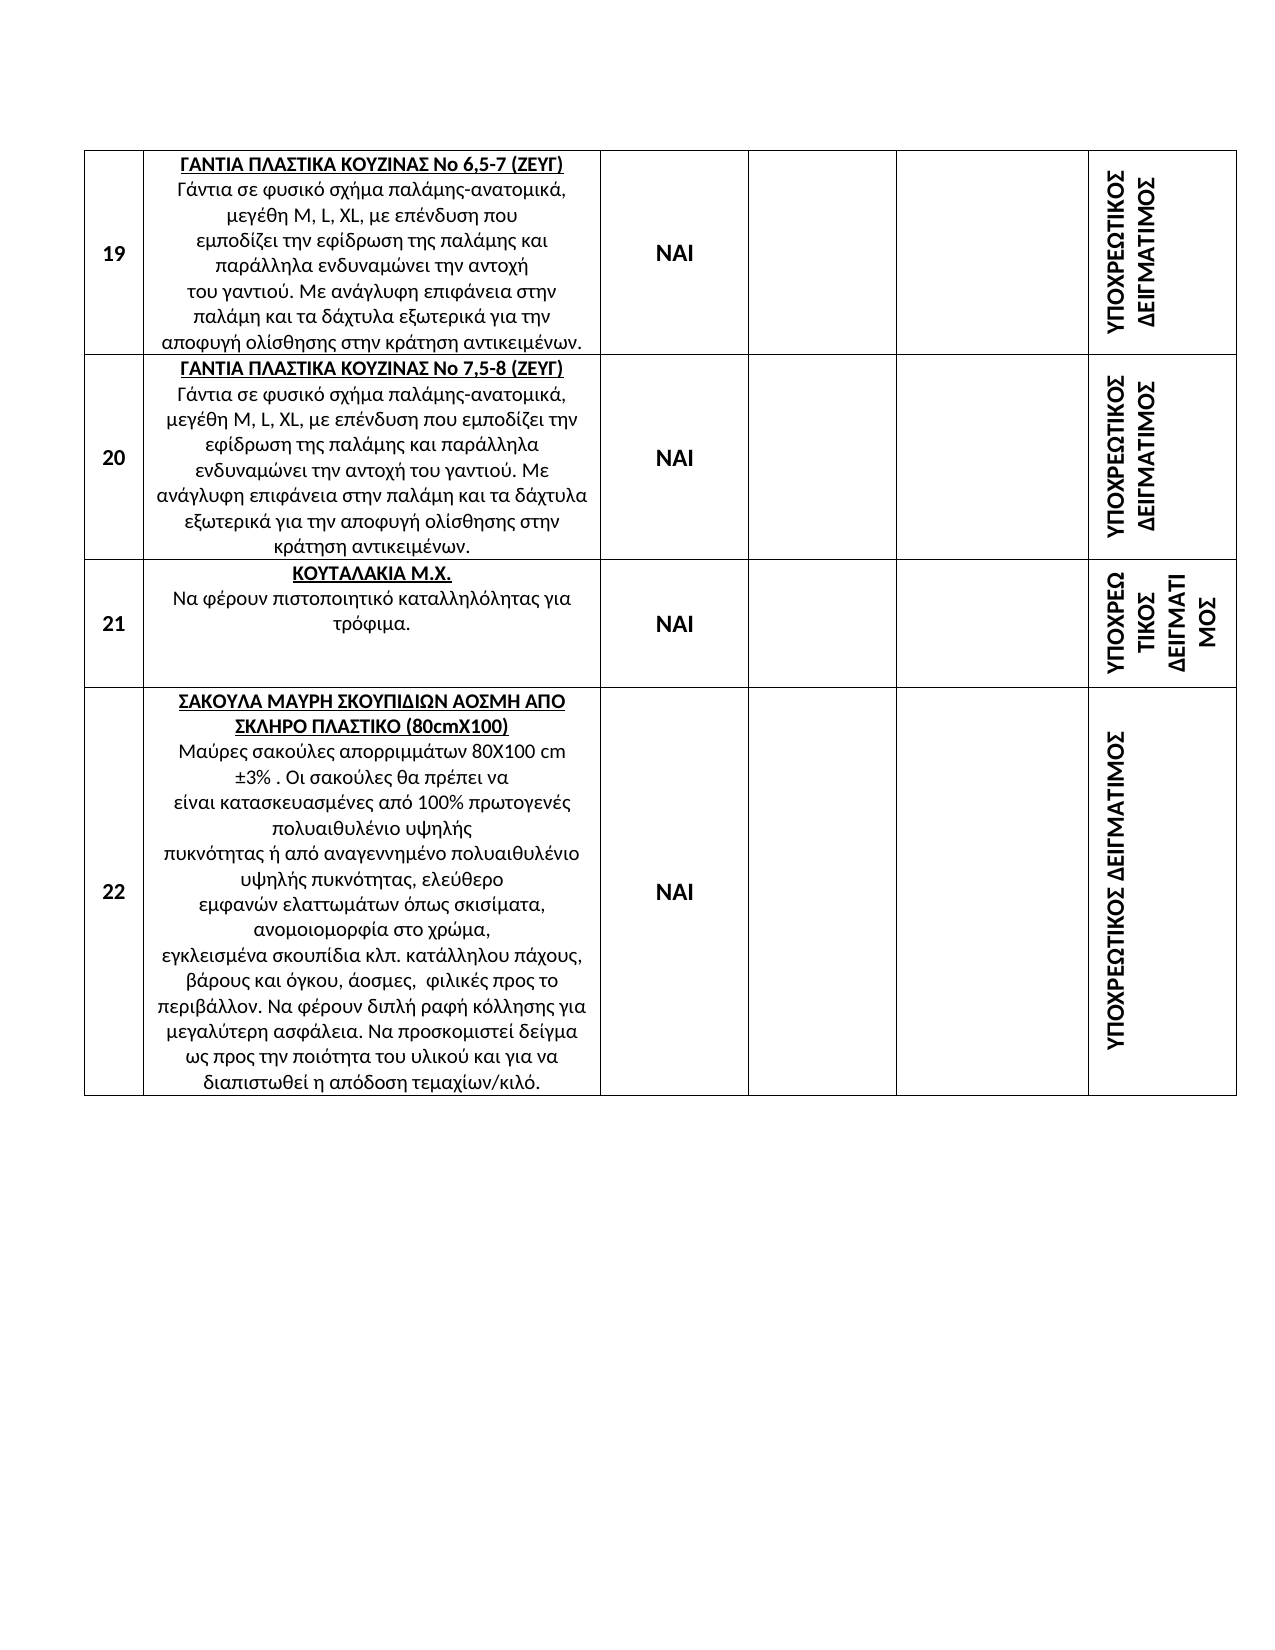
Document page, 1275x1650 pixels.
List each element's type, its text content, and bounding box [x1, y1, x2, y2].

table_cell ΝΑΙ [601, 355, 748, 559]
table_cell ΥΠΟΧΡΕΩΤΙΚΟΣ ΔΕΙΓΜΑΤΙΜΟΣ [1089, 560, 1236, 687]
table_cell ΚΟΥΤΑΛΑΚΙΑ Μ.Χ. Να φέρουν πιστοποιητικό καταλληλόλητας για τρόφιμα. [144, 560, 600, 687]
table_cell [749, 560, 896, 687]
table_cell ΝΑΙ [601, 560, 748, 687]
table_cell ΓΑΝΤΙΑ ΠΛΑΣΤΙΚΑ ΚΟΥΖΙΝΑΣ Νο 6,5-7 (ΖΕΥΓ) Γάντια σε φυσικό σχήμα παλάμης-ανατομικά, μεγέθη M, L, XL, με επένδυση που εμποδίζει την εφίδρωση της παλάμης και παράλληλα ενδυναμώνει την αντοχή του γαντιού. Με ανάγλυφη επιφάνεια στην παλάμη και τα δάχτυλα εξωτερικά για την αποφυγή ολίσθησης στην κράτηση αντικειμένων. [144, 151, 600, 354]
table_cell ΝΑΙ [601, 151, 748, 354]
table_cell ΓΑΝΤΙΑ ΠΛΑΣΤΙΚΑ ΚΟΥΖΙΝΑΣ Νο 7,5-8 (ΖΕΥΓ) Γάντια σε φυσικό σχήμα παλάμης-ανατομικά, μεγέθη M, L, XL, με επένδυση που εμποδίζει την εφίδρωση της παλάμης και παράλληλα ενδυναμώνει την αντοχή του γαντιού. Με ανάγλυφη επιφάνεια στην παλάμη και τα δάχτυλα εξωτερικά για την αποφυγή ολίσθησης στην κράτηση αντικειμένων. [144, 355, 600, 559]
table_cell [749, 688, 896, 1094]
table_cell ΣΑΚΟΥΛΑ ΜΑΥΡΗ ΣΚΟΥΠΙΔΙΩΝ ΑΟΣΜΗ ΑΠΌ ΣΚΛΗΡΟ ΠΛΑΣΤΙΚΟ (80cmΧ100) Μαύρες σακούλες απορριμμάτων 80Χ100 cm ±3% . Οι σακούλες θα πρέπει να είναι κατασκευασμένες από 100% πρωτογενές πολυαιθυλένιο υψηλής πυκνότητας ή από αναγεννημένο πολυαιθυλένιο υψηλής πυκνότητας, ελεύθερο εμφανών ελαττωμάτων όπως σκισίματα, ανομοιομορφία στο χρώμα, εγκλεισμένα σκουπίδια κλπ. κατάλληλου πάχους, βάρους και όγκου, άοσμες, φιλικές προς το περιβάλλον. Να φέρουν διπλή ραφή κόλλησης για μεγαλύτερη ασφάλεια. Να προσκομιστεί δείγμα ως προς την ποιότητα του υλικού και για να διαπιστωθεί η απόδοση τεμαχίων/κιλό. [144, 688, 600, 1094]
table_cell ΝΑΙ [601, 688, 748, 1094]
table_cell [897, 355, 1088, 559]
table_cell [749, 151, 896, 354]
table_cell 19 [85, 151, 143, 354]
table_cell [897, 688, 1088, 1094]
table_cell 21 [85, 560, 143, 687]
table_cell [897, 151, 1088, 354]
table_cell 22 [85, 688, 143, 1094]
table_cell [749, 355, 896, 559]
table_cell ΥΠΟΧΡΕΩΤΙΚΟΣ ΔΕΙΓΜΑΤΙΜΟΣ [1089, 355, 1236, 559]
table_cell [1089, 151, 1236, 354]
table_cell [897, 560, 1088, 687]
table_cell 20 [85, 355, 143, 559]
table_cell ΥΠΟΧΡΕΩΤΙΚΟΣ ΔΕΙΓΜΑΤΙΜΟΣ [1089, 688, 1236, 1094]
